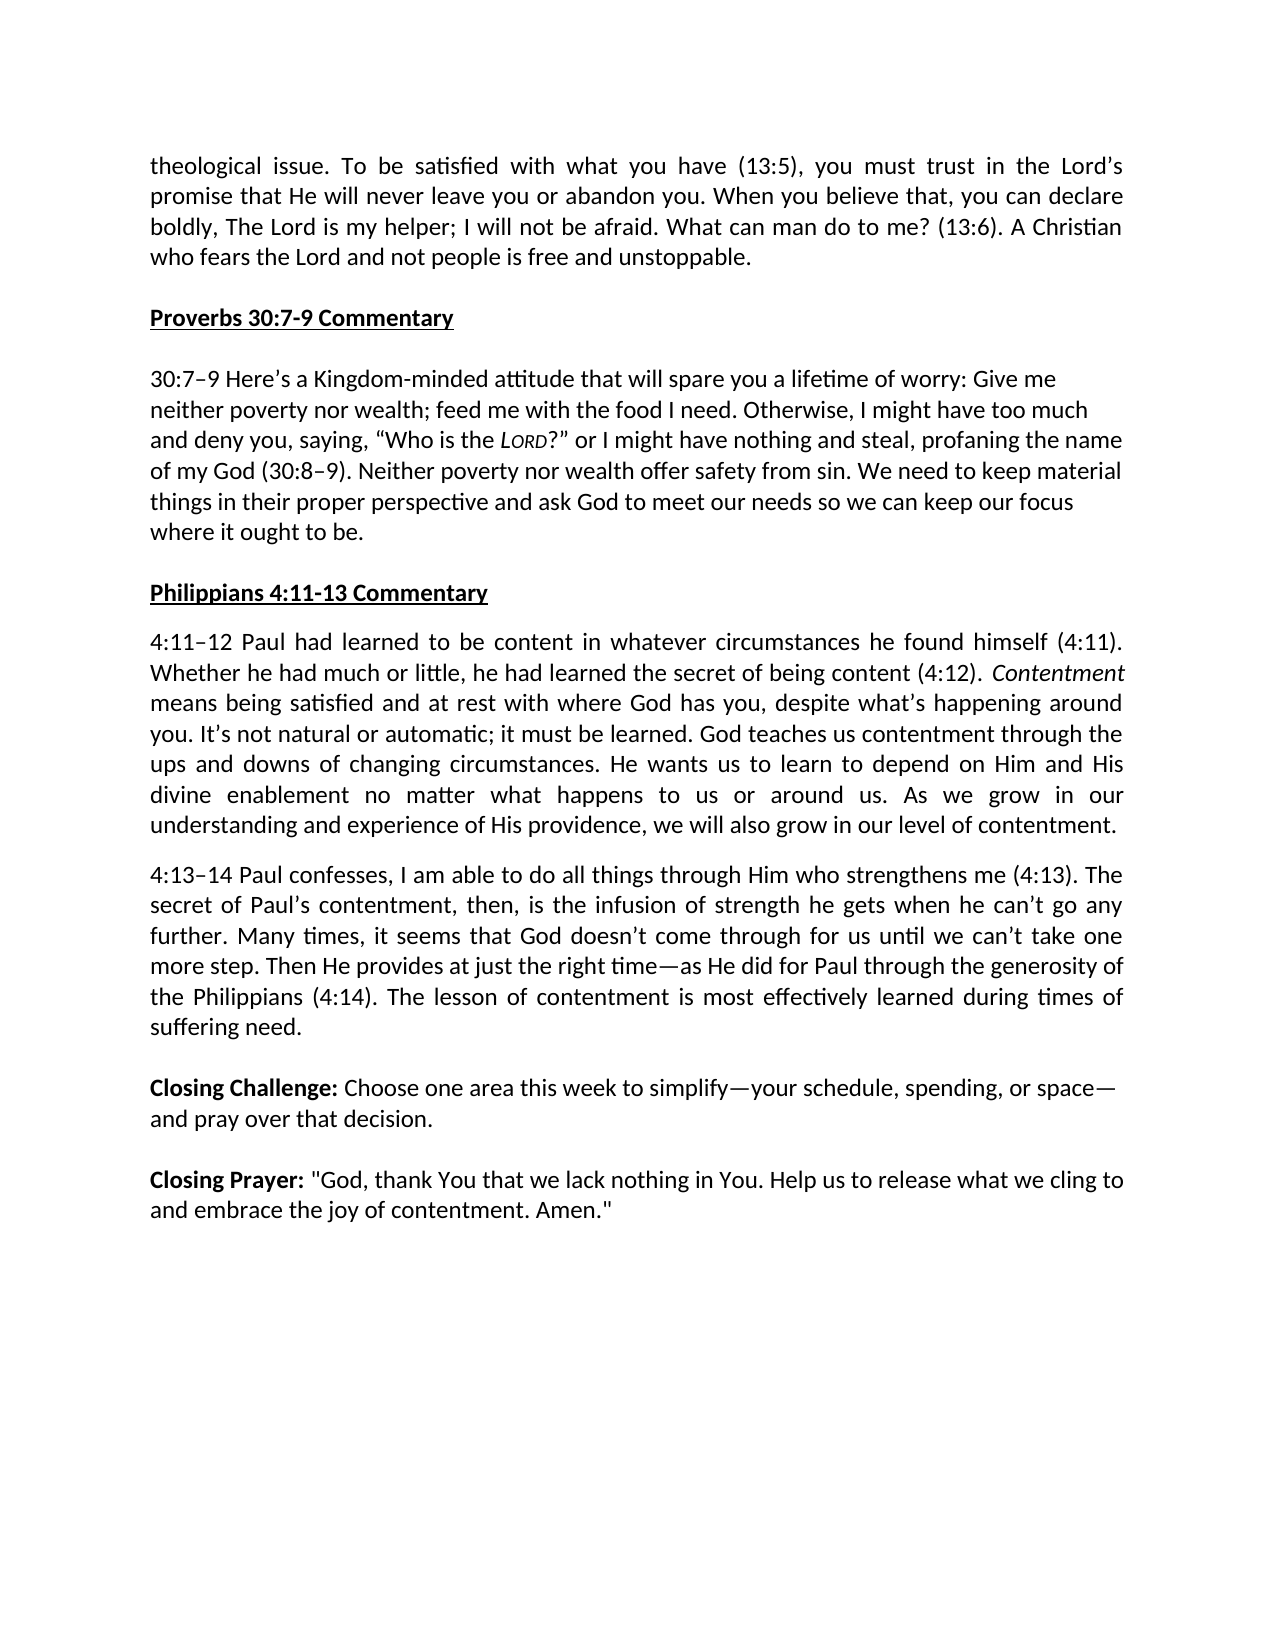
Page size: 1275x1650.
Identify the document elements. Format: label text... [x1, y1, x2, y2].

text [150, 150, 1125, 272]
text 30:7–9 Here’s a Kingdom-minded attitude that will spare you a lifetime of worry: Give me neither poverty nor wealth; feed me with the food I need. Otherwise, I might have too much and deny you, saying, “Who is the Lord?” or I might have nothing and steal, profaning the name of my God (30:8–9). Neither poverty nor wealth offer safety from sin. We need to keep material things in their proper perspective and ask God to meet our needs so we can keep our focus where it ought to be. [150, 364, 1125, 547]
text 4:13–14 Paul confesses, I am able to do all things through Him who strengthens me (4:13). The secret of Paul’s contentment, then, is the infusion of strength he gets when he can’t go any further. Many times, it seems that God doesn’t come through for us until we can’t take one more step. Then He provides at just the right time—as He did for Paul through the generosity of the Philippians (4:14). The lesson of contentment is most effectively learned during times of suffering need. [150, 859, 1125, 1042]
text Closing Prayer: "God, thank You that we lack nothing in You. Help us to release what we cling to and embrace the joy of contentment. Amen." [150, 1164, 1125, 1225]
text Proverbs 30:7-9 Commentary [150, 303, 1125, 364]
text Closing Challenge: Choose one area this week to simplify—your schedule, spending, or space—and pray over that decision. [150, 1073, 1125, 1134]
text Philippians 4:11-13 Commentary [150, 577, 1125, 608]
text 4:11–12 Paul had learned to be content in whatever circumstances he found himself (4:11). Whether he had much or little, he had learned the secret of being content (4:12). Contentment means being satisfied and at rest with where God has you, despite what’s happening around you. It’s not natural or automatic; it must be learned. God teaches us contentment through the ups and downs of changing circumstances. He wants us to learn to depend on Him and His divine enablement no matter what happens to us or around us. As we grow in our understanding and experience of His providence, we will also grow in our level of contentment. [150, 627, 1125, 840]
